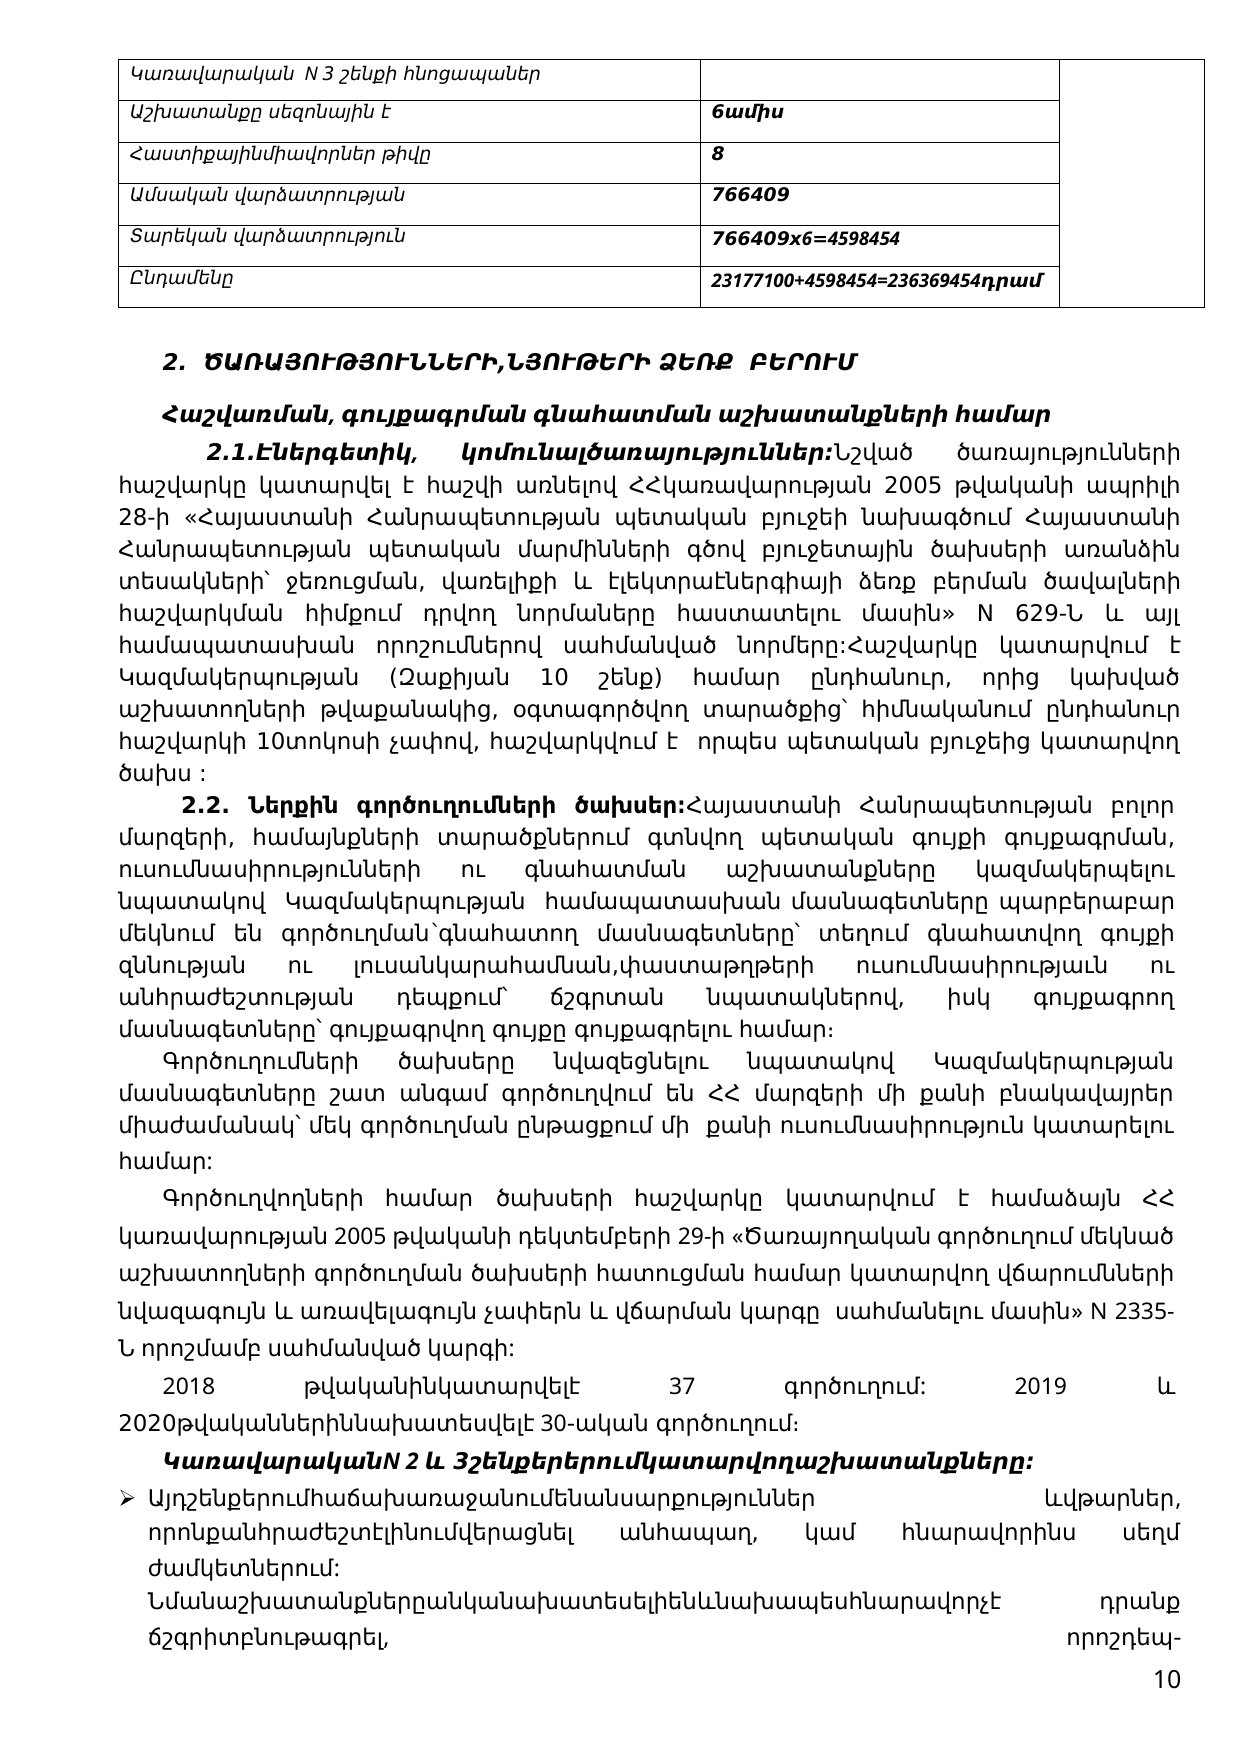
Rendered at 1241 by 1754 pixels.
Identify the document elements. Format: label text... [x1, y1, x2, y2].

text Հաշվառման, գույքագրման գնահատման աշխատանքների համար [118, 398, 1181, 429]
table_cell Ամսական վարձատրության [119, 184, 700, 224]
table_cell 766409 [701, 184, 1059, 224]
text 2.1.Էներգետիկ, կոմունալծառայություններ։Նշված ծառայությունների հաշվարկը կատարվել է հաշվի առնելով ՀՀկառավարության 2005 թվականի ապրիլի 28-ի «Հայաստանի Հանրապետության պետական բյուջեի նախագծում Հայաստանի Հանրապետության պետական մարմինների գծով բյուջետային ծախսերի առանձին տեսակների՝ ջեռուցման, վառելիքի և էլեկտրաէներգիայի ձեռք բերման ծավալների հաշվարկման հիմքում դրվող նորմաները հաստատելու մասին» N 629-Ն և այլ համապատասխան որոշումներով սահմանված նորմերը:Հաշվարկը կատարվում է Կազմակերպության (Զաքիյան 10 շենք) համար ընդհանուր, որից կախված աշխատողների թվաքանակից, օգտագործվող տարածքից՝ հիմնականում ընդհանուր հաշվարկի 10տոկոսի չափով, հաշվարկվում է որպես պետական բյուջեից կատարվող ծախս : [118, 436, 1181, 787]
text Գործուղվողների համար ծախսերի հաշվարկը կատարվում է համաձայն ՀՀ կառավարության 2005 թվականի դեկտեմբերի 29-ի «Ծառայողական գործուղում մեկնած աշխատողների գործուղման ծախսերի հատուցման համար կատարվող վճարումնների նվազագույն և առավելագույն չափերն և վճարման կարգը սահմանելու մասին» N 2335-Ն որոշմամբ սահմանված կարգի: [118, 1182, 1175, 1363]
text 2. ԾԱՌԱՅՈՒԹՅՈՒՆՆԵՐԻ,ՆՅՈՒԹԵՐԻ ՁԵՌՔ ԲԵՐՈՒՄ [118, 349, 1181, 376]
table_cell 6ամիս [701, 101, 1059, 142]
table_cell Կառավարական N 3 շենքի հնոցապաներ [119, 60, 700, 100]
table_cell Տարեկան վարձատրություն [119, 226, 700, 266]
table_cell Հաստիքայինմիավորներ թիվը [119, 143, 700, 183]
table_cell Ընդամենը [119, 267, 700, 307]
text 2.2. Ներքին գործուղումների ծախսեր։Հայաստանի Հանրապետության բոլոր մարզերի, համայնքների տարածքներում գտնվող պետական գույքի գույքագրման, ուսումնասիրությունների ու գնահատման աշխատանքները կազմակերպելու նպատակով Կազմակերպության համապատասխան մասնագետները պարբերաբար մեկնում են գործուղման՝գնահատող մասնագետները՝ տեղում գնահատվող գույքի զննության ու լուսանկարահամնան,փաստաթղթերի ուսումնասիրությաւն ու անհրաժեշտության դեպքում՝ ճշգրտան նպատակներով, իսկ գույքագրող մասնագետները՝ գույքագրվող գույքը գույքագրելու համար։ [118, 792, 1175, 1042]
table_cell 23177100+4598454=236369454դրամ [701, 267, 1059, 307]
text Գործուղումների ծախսերը նվազեցնելու նպատակով Կազմակերպության մասնագետները շատ անգամ գործուղվում են ՀՀ մարզերի մի քանի բնակավայրեր միաժամանակ՝ մեկ գործուղման ընթացքում մի քանի ուսումնասիրություն կատարելու համար: [118, 1048, 1175, 1176]
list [118, 1482, 1181, 1652]
table_cell 8 [701, 143, 1059, 183]
table_cell [701, 60, 1059, 100]
text 2018 թվականինկատարվելէ 37 գործուղում: 2019 և 2020թվականներիննախատեսվելէ 30-ական գործուղում։ [118, 1370, 1175, 1438]
table_cell 766409x6=4598454 [701, 226, 1059, 266]
text ԿառավարականN 2 և 3շենքերերումկատարվողաշխատանքները։ [118, 1445, 1175, 1476]
table_cell Աշխատանքը սեզոնային է [119, 101, 700, 142]
